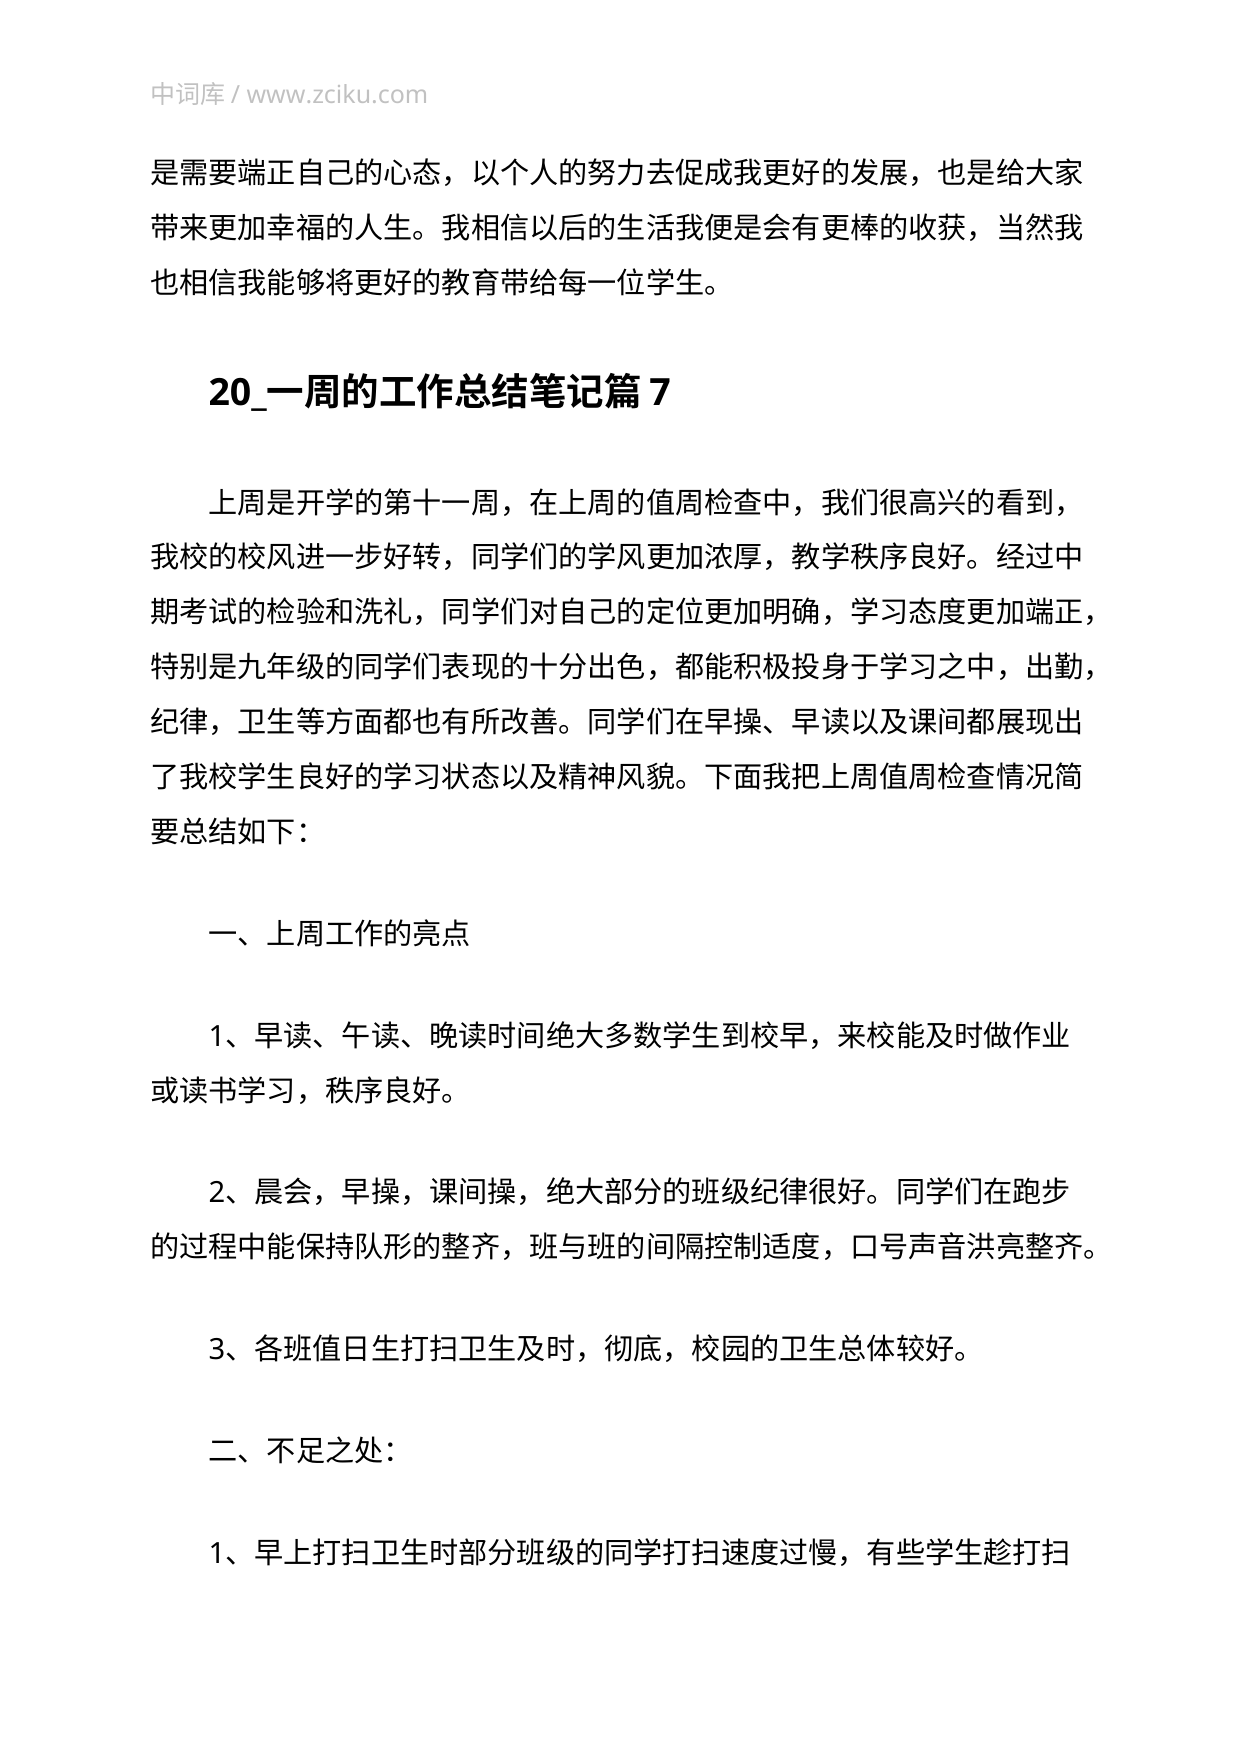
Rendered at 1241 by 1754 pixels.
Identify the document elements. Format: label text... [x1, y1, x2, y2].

text 2、晨会，早操，课间操，绝大部分的班级纪律很好。同学们在跑步的过程中能保持队形的整齐，班与班的间隔控制适度，口号声音洪亮整齐。 [150, 1169, 1090, 1266]
text 3、各班值日生打扫卫生及时，彻底，校园的卫生总体较好。 [150, 1326, 1090, 1368]
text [150, 1529, 1090, 1572]
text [150, 150, 1090, 302]
text 一、上周工作的亮点 [150, 910, 1090, 953]
text 1、早读、午读、晚读时间绝大多数学生到校早，来校能及时做作业或读书学习，秩序良好。 [150, 1012, 1090, 1109]
text 二、不足之处： [150, 1428, 1090, 1470]
text 20_一周的工作总结笔记篇7 [150, 362, 1090, 416]
text 上周是开学的第十一周，在上周的值周检查中，我们很高兴的看到，我校的校风进一步好转，同学们的学风更加浓厚，教学秩序良好。经过中期考试的检验和洗礼，同学们对自己的定位更加明确，学习态度更加端正，特别是九年级的同学们表现的十分出色，都能积极投身于学习之中，出勤，纪律，卫生等方面都也有所改善。同学们在早操、早读以及课间都展现出了我校学生良好的学习状态以及精神风貌。下面我把上周值周检查情况简要总结如下： [150, 479, 1090, 851]
